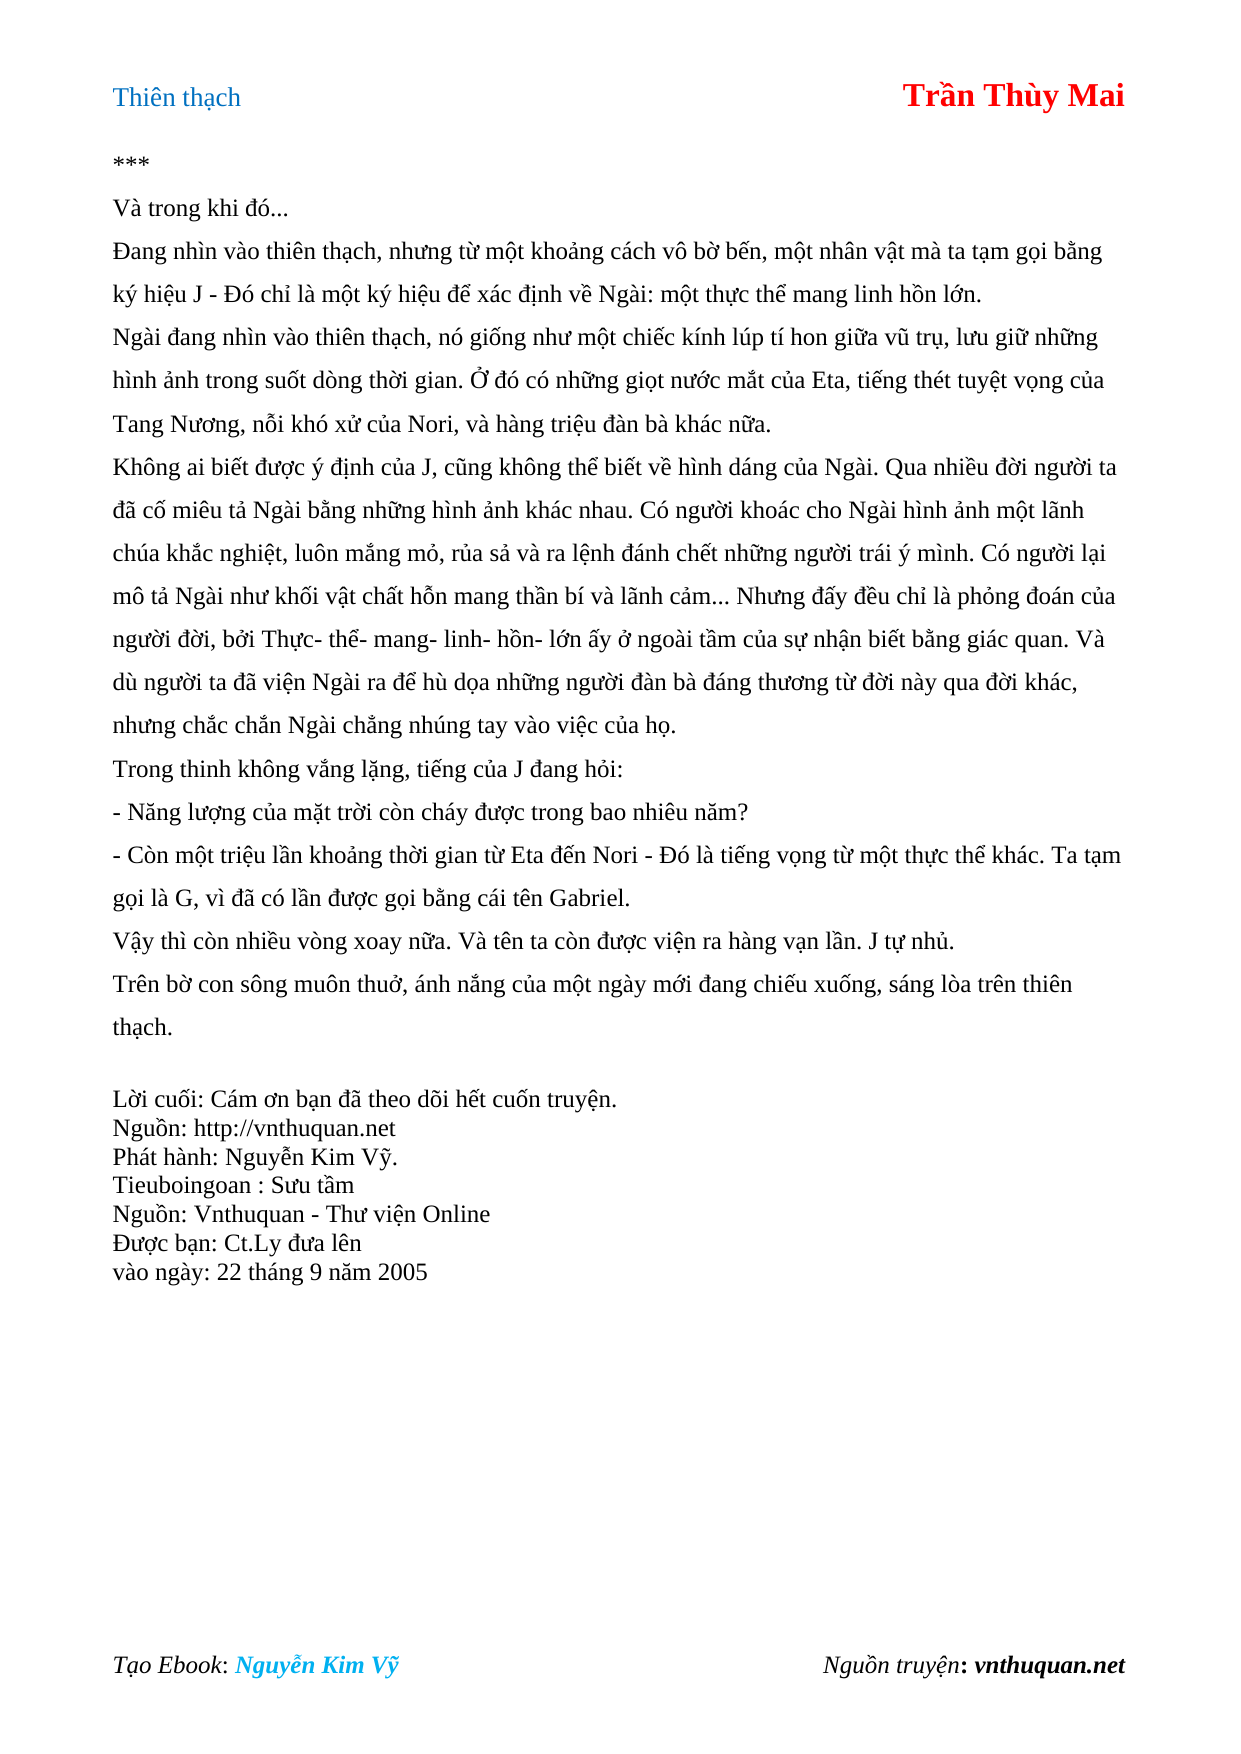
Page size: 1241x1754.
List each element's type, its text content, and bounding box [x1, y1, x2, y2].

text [112, 150, 1128, 1041]
text Lời cuối: Cám ơn bạn đã theo dõi hết cuốn truyện. Nguồn: http://vnthuquan.net Phát hành: Nguyễn Kim Vỹ. Tieuboingoan : Sưu tầm Nguồn: Vnthuquan - Thư viện Online Được bạn: Ct.Ly đưa lên vào ngày: 22 tháng 9 năm 2005 [112, 1056, 1128, 1286]
